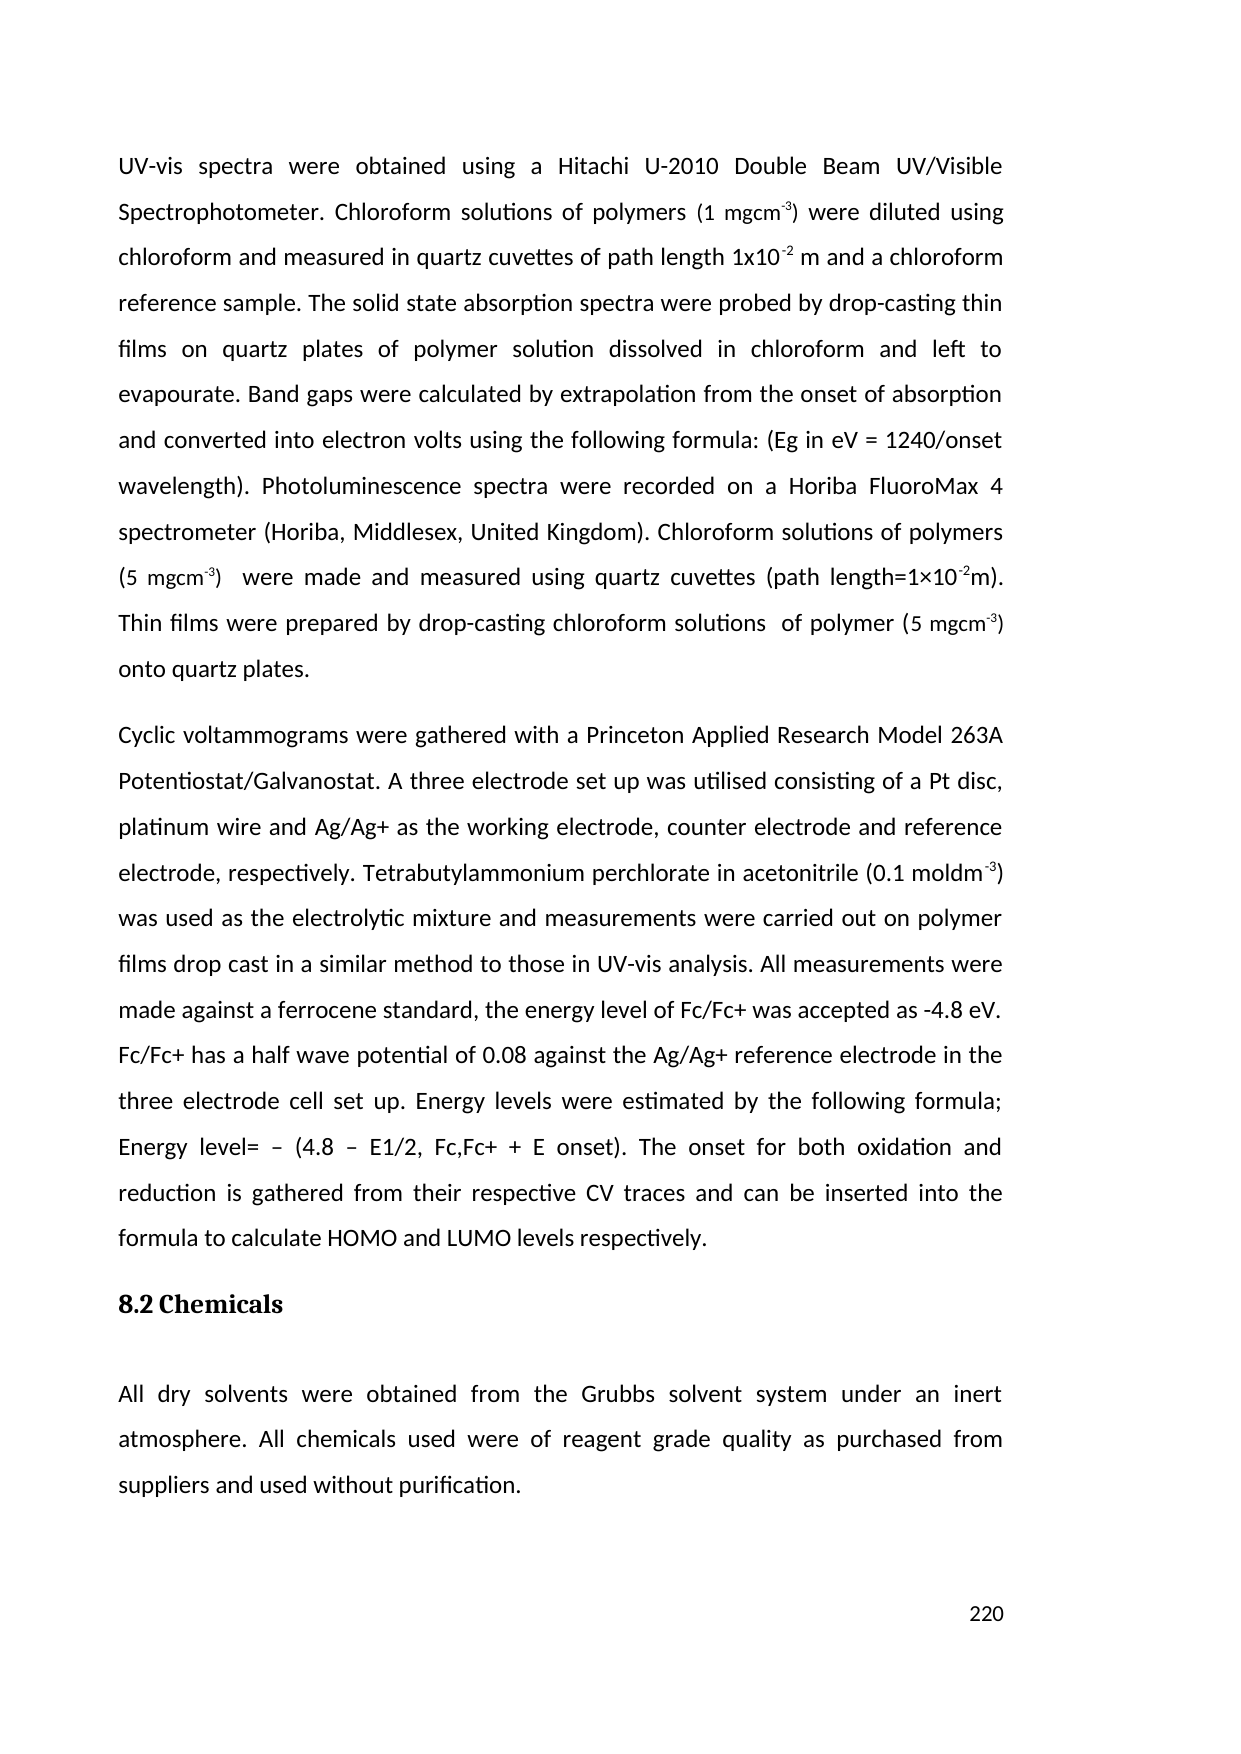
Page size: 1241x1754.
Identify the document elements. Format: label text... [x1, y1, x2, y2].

text Cyclic voltammograms were gathered with a Princeton Applied Research Model 263A Potentiostat/Galvanostat. A three electrode set up was utilised consisting of a Pt disc, platinum wire and Ag/Ag+ as the working electrode, counter electrode and reference electrode, respectively. Tetrabutylammonium perchlorate in acetonitrile (0.1 moldm-3) was used as the electrolytic mixture and measurements were carried out on polymer films drop cast in a similar method to those in UV-vis analysis. All measurements were made against a ferrocene standard, the energy level of Fc/Fc+ was accepted as -4.8 eV. Fc/Fc+ has a half wave potential of 0.08 against the Ag/Ag+ reference electrode in the three electrode cell set up. Energy levels were estimated by the following formula; Energy level= – (4.8 – E1/2, Fc,Fc+ + E onset). The onset for both oxidation and reduction is gathered from their respective CV traces and can be inserted into the formula to calculate HOMO and LUMO levels respectively. [118, 719, 1004, 1253]
text All dry solvents were obtained from the Grubbs solvent system under an inert atmosphere. All chemicals used were of reagent grade quality as purchased from suppliers and used without purification. [118, 1378, 1004, 1500]
text UV-vis spectra were obtained using a Hitachi U-2010 Double Beam UV/Visible Spectrophotometer. Chloroform solutions of polymers (1 mgcm-3) were diluted using chloroform and measured in quartz cuvettes of path length 1x10-2 m and a chloroform reference sample. The solid state absorption spectra were probed by drop-casting thin films on quartz plates of polymer solution dissolved in chloroform and left to evapourate. Band gaps were calculated by extrapolation from the onset of absorption and converted into electron volts using the following formula: (Eg in eV = 1240/onset wavelength). Photoluminescence spectra were recorded on a Horiba FluoroMax 4 spectrometer (Horiba, Middlesex, United Kingdom). Chloroform solutions of polymers (5 mgcm-3) were made and measured using quartz cuvettes (path length=1×10-2m). Thin films were prepared by drop-casting chloroform solutions of polymer (5 mgcm-3) onto quartz plates. [118, 150, 1004, 683]
subtitle 8.2 Chemicals [118, 1289, 1004, 1320]
